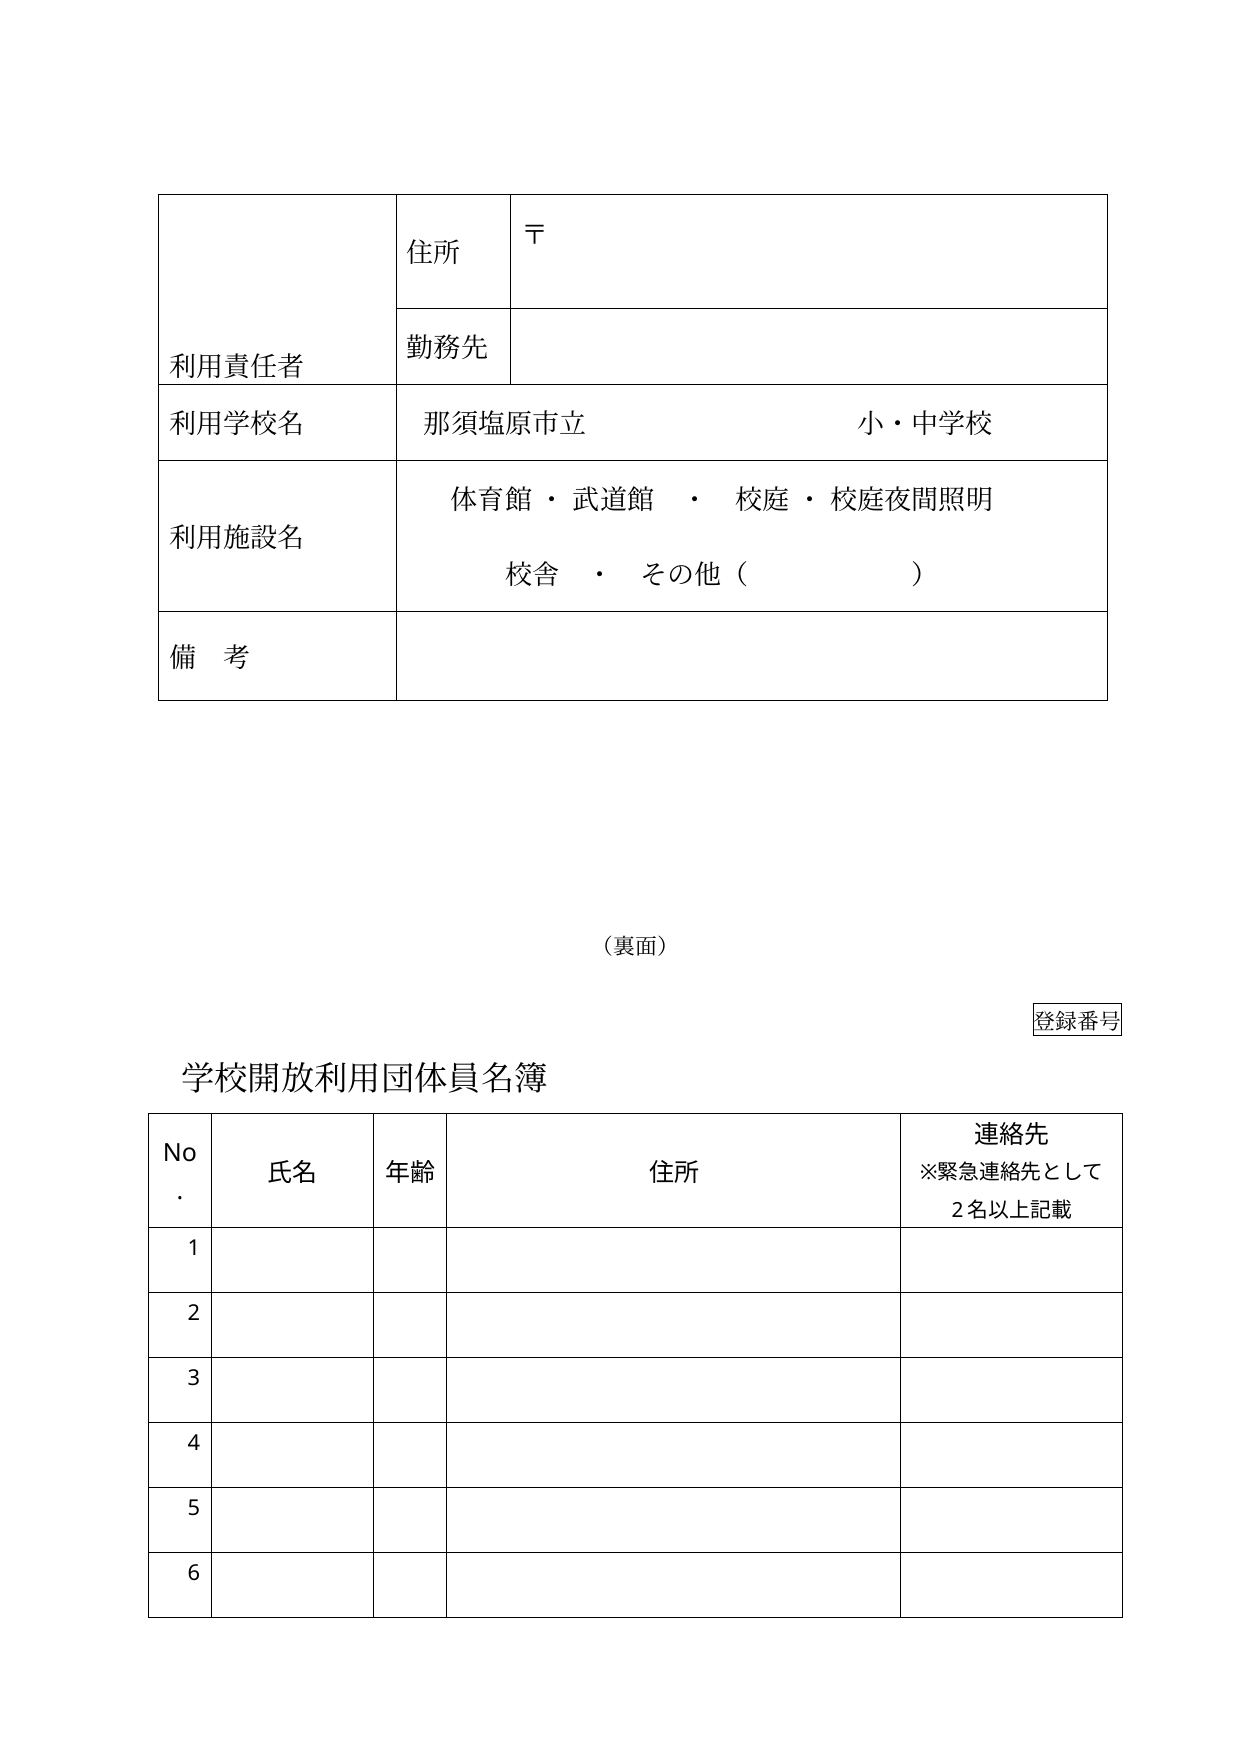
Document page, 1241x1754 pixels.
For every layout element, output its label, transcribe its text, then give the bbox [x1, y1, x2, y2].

table_cell [212, 1553, 373, 1617]
table_cell [901, 1553, 1122, 1617]
table_cell 体育館 ・ 武道館 ・ 校庭 ・ 校庭夜間照明 校舎 ・ その他（ ） [397, 461, 1107, 611]
table_header 連絡先 ※緊急連絡先として2名以上記載 [901, 1114, 1122, 1227]
table_cell 6 [149, 1553, 211, 1617]
text 登録番号 [148, 1001, 1122, 1038]
table_cell [447, 1553, 900, 1617]
table_cell [901, 1358, 1122, 1422]
table_cell 〒 [511, 195, 1107, 307]
text 学校開放利用団体員名簿 [148, 1038, 1122, 1113]
text （裏面） [148, 926, 1122, 963]
table_cell 勤務先 [397, 309, 510, 383]
table_cell [374, 1553, 446, 1617]
table_cell [901, 1423, 1122, 1487]
table_header 年齢 [374, 1114, 446, 1227]
table_cell [374, 1358, 446, 1422]
table_cell 4 [149, 1423, 211, 1487]
table_cell [212, 1423, 373, 1487]
table_cell [374, 1488, 446, 1552]
table_cell [447, 1358, 900, 1422]
table_header 氏名 [212, 1114, 373, 1227]
table_cell [447, 1228, 900, 1292]
table_cell [447, 1423, 900, 1487]
table_cell 住所 [397, 195, 510, 307]
table_cell [901, 1293, 1122, 1357]
table_cell [447, 1488, 900, 1552]
table_cell [374, 1293, 446, 1357]
table_cell 5 [149, 1488, 211, 1552]
table_cell [212, 1358, 373, 1422]
table_header 住所 [447, 1114, 900, 1227]
table_cell 利用学校名 [159, 385, 396, 459]
table_cell 2 [149, 1293, 211, 1357]
table_cell [212, 1228, 373, 1292]
table_cell 3 [149, 1358, 211, 1422]
table_cell [901, 1488, 1122, 1552]
table_cell [397, 612, 1107, 700]
table_cell 利用施設名 [159, 461, 396, 611]
table_header No. [149, 1114, 211, 1227]
table_cell 備 考 [159, 612, 396, 700]
table_cell [212, 1293, 373, 1357]
table_cell [374, 1423, 446, 1487]
table_cell [901, 1228, 1122, 1292]
table_cell [511, 309, 1107, 383]
table_cell 那須塩原市立 小・中学校 [397, 385, 1107, 459]
table_cell [374, 1228, 446, 1292]
table_cell [447, 1293, 900, 1357]
table_cell 1 [149, 1228, 211, 1292]
table_cell [212, 1488, 373, 1552]
